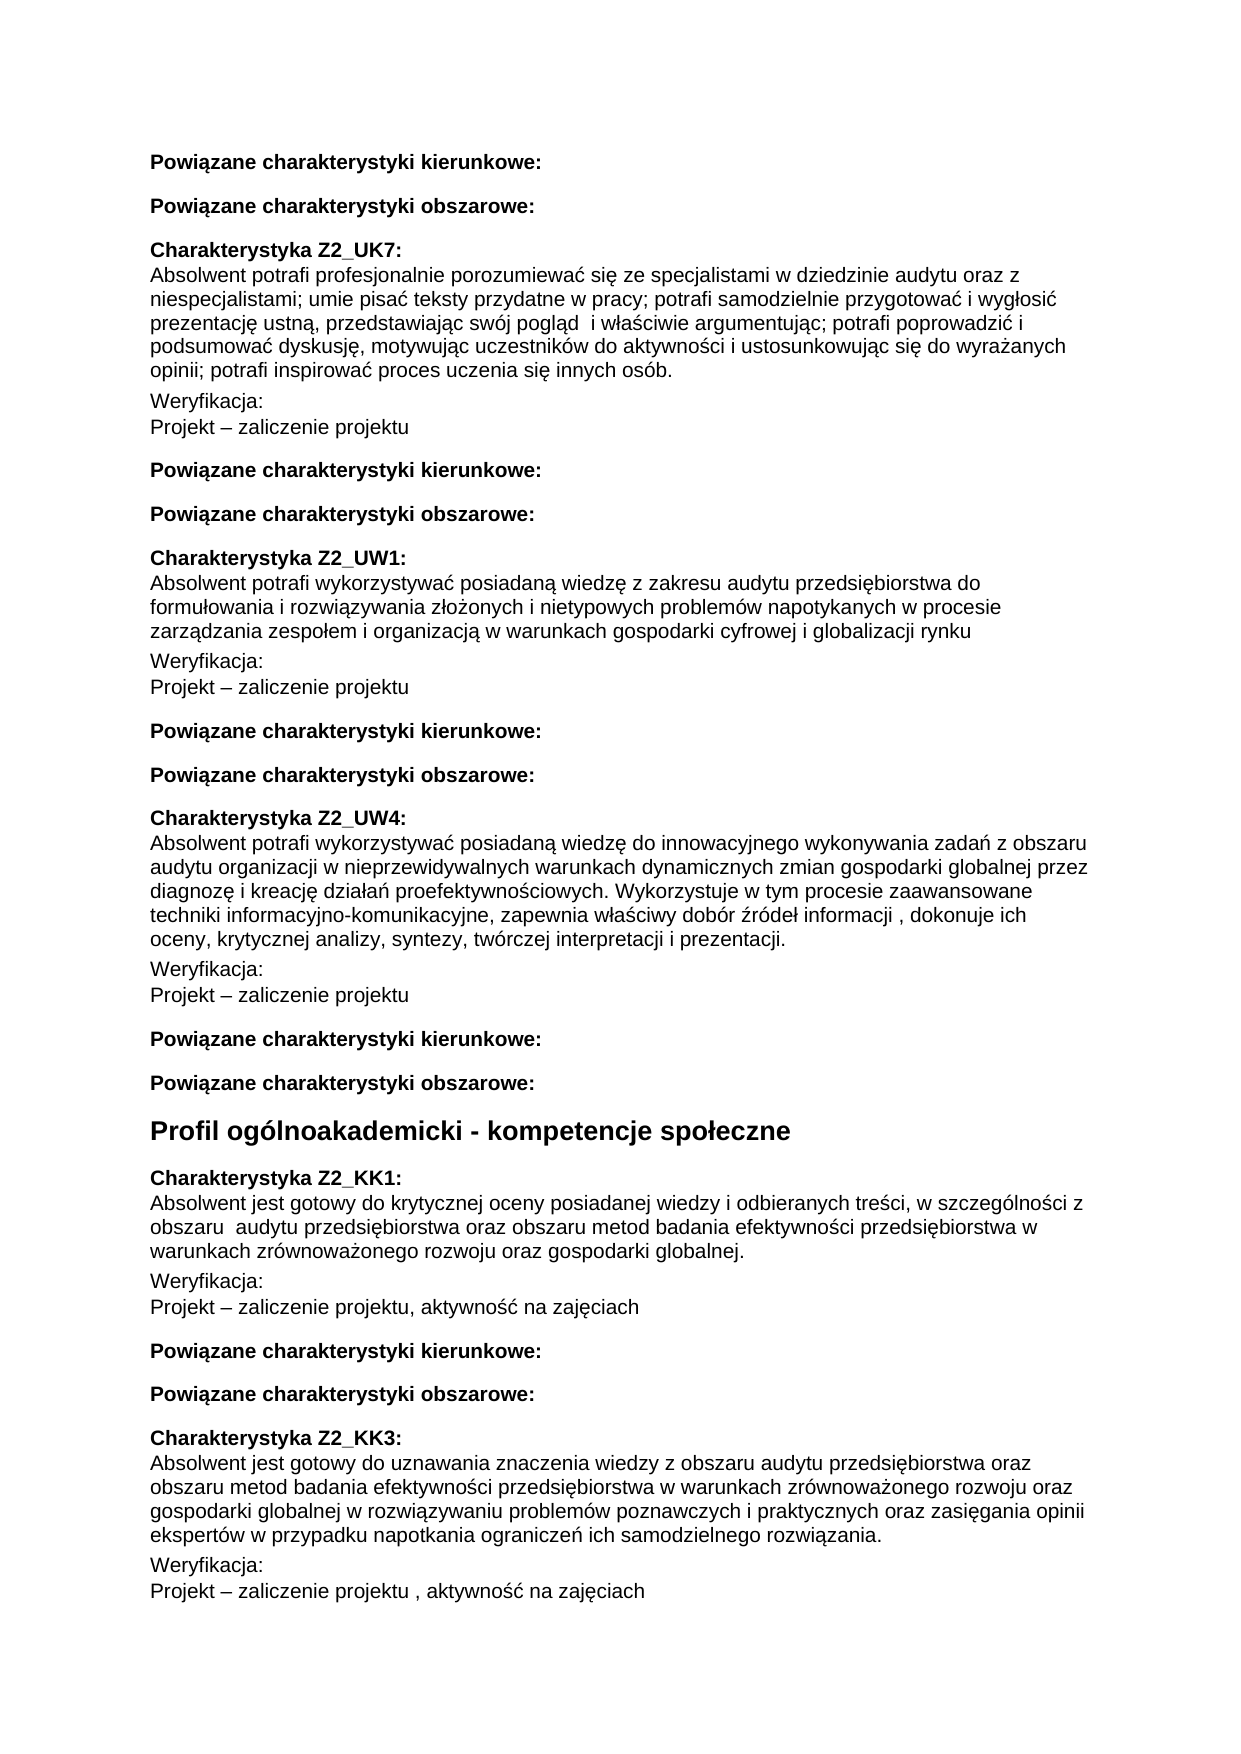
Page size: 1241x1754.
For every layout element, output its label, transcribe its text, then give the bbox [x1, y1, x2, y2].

text Weryfikacja: [150, 1269, 1090, 1293]
text Powiązane charakterystyki kierunkowe: [150, 458, 1090, 482]
text Absolwent potrafi wykorzystywać posiadaną wiedzę z zakresu audytu przedsiębiorstwa do formułowania i rozwiązywania złożonych i nietypowych problemów napotykanych w procesie zarządzania zespołem i organizacją w warunkach gospodarki cyfrowej i globalizacji rynku [150, 571, 1090, 643]
text Weryfikacja: [150, 957, 1090, 981]
text Powiązane charakterystyki kierunkowe: [150, 150, 1090, 174]
text Weryfikacja: [150, 649, 1090, 673]
text Powiązane charakterystyki obszarowe: [150, 762, 1090, 786]
text Charakterystyka Z2_UW1: [150, 546, 1090, 570]
text Absolwent potrafi profesjonalnie porozumiewać się ze specjalistami w dziedzinie audytu oraz z niespecjalistami; umie pisać teksty przydatne w pracy; potrafi samodzielnie przygotować i wygłosić prezentację ustną, przedstawiając swój pogląd i właściwie argumentując; potrafi poprowadzić i podsumować dyskusję, motywując uczestników do aktywności i ustosunkowując się do wyrażanych opinii; potrafi inspirować proces uczenia się innych osób. [150, 262, 1090, 382]
text Powiązane charakterystyki kierunkowe: [150, 1027, 1090, 1051]
subtitle Profil ogólnoakademicki - kompetencje społeczne [150, 1114, 1090, 1146]
text Charakterystyka Z2_KK1: [150, 1166, 1090, 1189]
text Powiązane charakterystyki obszarowe: [150, 1382, 1090, 1406]
text Charakterystyka Z2_UK7: [150, 237, 1090, 261]
text Powiązane charakterystyki kierunkowe: [150, 719, 1090, 743]
text Charakterystyka Z2_UW4: [150, 806, 1090, 830]
text Projekt – zaliczenie projektu, aktywność na zajęciach [150, 1295, 1090, 1319]
text Projekt – zaliczenie projektu , aktywność na zajęciach [150, 1579, 1090, 1603]
text Absolwent jest gotowy do krytycznej oceny posiadanej wiedzy i odbieranych treści, w szczególności z obszaru audytu przedsiębiorstwa oraz obszaru metod badania efektywności przedsiębiorstwa w warunkach zrównoważonego rozwoju oraz gospodarki globalnej. [150, 1191, 1090, 1262]
text Powiązane charakterystyki obszarowe: [150, 1071, 1090, 1095]
text Powiązane charakterystyki obszarowe: [150, 194, 1090, 218]
text Projekt – zaliczenie projektu [150, 414, 1090, 438]
text Absolwent potrafi wykorzystywać posiadaną wiedzę do innowacyjnego wykonywania zadań z obszaru audytu organizacji w nieprzewidywalnych warunkach dynamicznych zmian gospodarki globalnej przez diagnozę i kreację działań proefektywnościowych. Wykorzystuje w tym procesie zaawansowane techniki informacyjno-komunikacyjne, zapewnia właściwy dobór źródeł informacji , dokonuje ich oceny, krytycznej analizy, syntezy, twórczej interpretacji i prezentacji. [150, 831, 1090, 951]
text Absolwent jest gotowy do uznawania znaczenia wiedzy z obszaru audytu przedsiębiorstwa oraz obszaru metod badania efektywności przedsiębiorstwa w warunkach zrównoważonego rozwoju oraz gospodarki globalnej w rozwiązywaniu problemów poznawczych i praktycznych oraz zasięgania opinii ekspertów w przypadku napotkania ograniczeń ich samodzielnego rozwiązania. [150, 1451, 1090, 1547]
text Charakterystyka Z2_KK3: [150, 1426, 1090, 1450]
text Projekt – zaliczenie projektu [150, 675, 1090, 699]
text Powiązane charakterystyki obszarowe: [150, 502, 1090, 526]
text Weryfikacja: [150, 388, 1090, 412]
text Powiązane charakterystyki kierunkowe: [150, 1338, 1090, 1362]
text Projekt – zaliczenie projektu [150, 983, 1090, 1007]
text Weryfikacja: [150, 1553, 1090, 1577]
